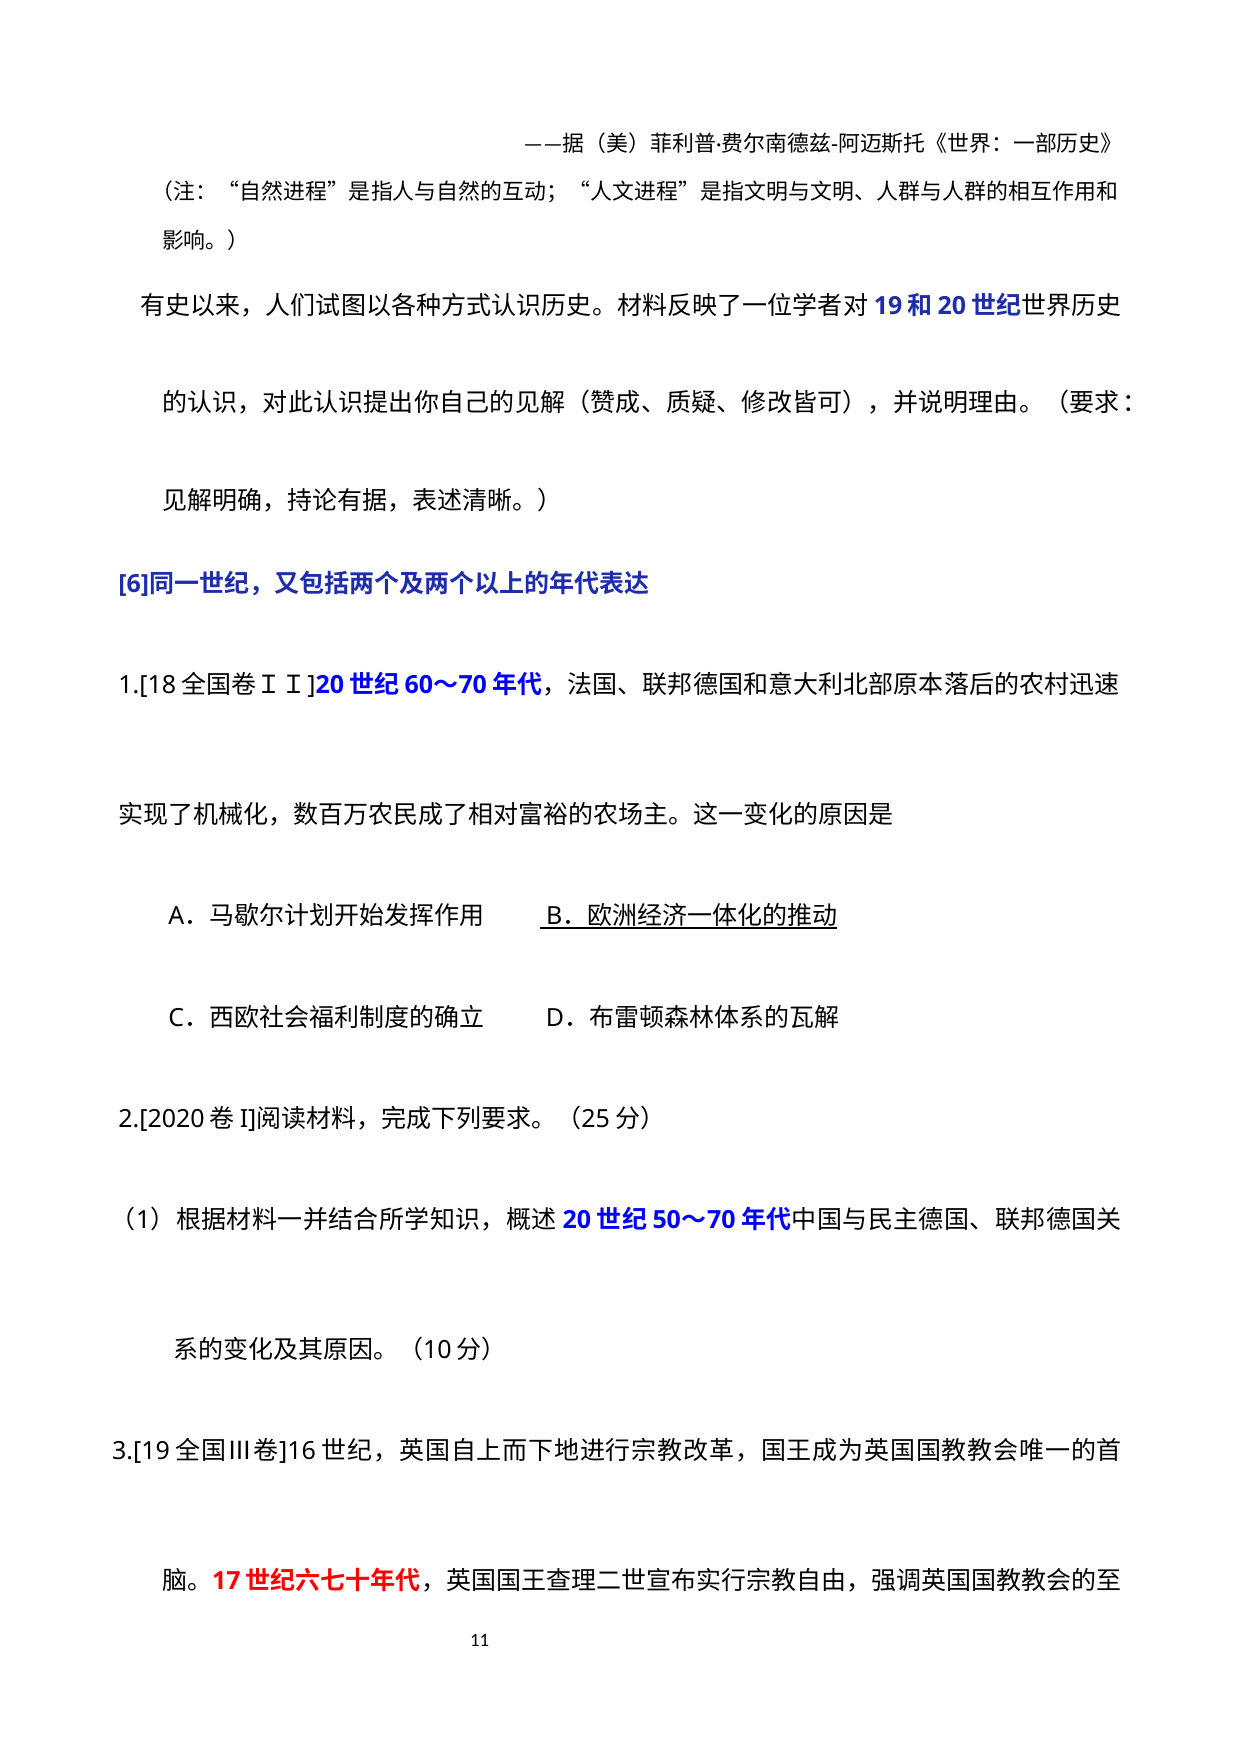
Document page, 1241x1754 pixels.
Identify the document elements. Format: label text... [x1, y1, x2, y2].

text 1.[18全国卷ＩＩ]20世纪60～70年代，法国、联邦德国和意大利北部原本落后的农村迅速实现了机械化，数百万农民成了相对富裕的农场主。这一变化的原因是 [118, 650, 1122, 845]
text [6]同一世纪，又包括两个及两个以上的年代表达 [118, 549, 1122, 614]
text （注：“自然进程”是指人与自然的互动；“人文进程”是指文明与文明、人群与人群的相互作用和影响。） [151, 174, 1122, 255]
text A．马歇尔计划开始发挥作用 B．欧洲经济一体化的推动 [118, 881, 1122, 946]
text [112, 1416, 1122, 1611]
text 2.[2020卷I]阅读材料，完成下列要求。（25分） [118, 1084, 1122, 1149]
text C．西欧社会福利制度的确立 D．布雷顿森林体系的瓦解 [118, 983, 1122, 1048]
text 有史以来，人们试图以各种方式认识历史。材料反映了一位学者对19和20世纪世界历史的认识，对此认识提出你自己的见解（赞成、质疑、修改皆可），并说明理由。（要求：见解明确，持论有据，表述清晰。） [118, 271, 1122, 531]
text （1）根据材料一并结合所学知识，概述20世纪50～70年代中国与民主德国、联邦德国关系的变化及其原因。（10分） [110, 1185, 1122, 1380]
text ——据（美）菲利普·费尔南德兹-阿迈斯托《世界：一部历史》 [118, 125, 1122, 158]
